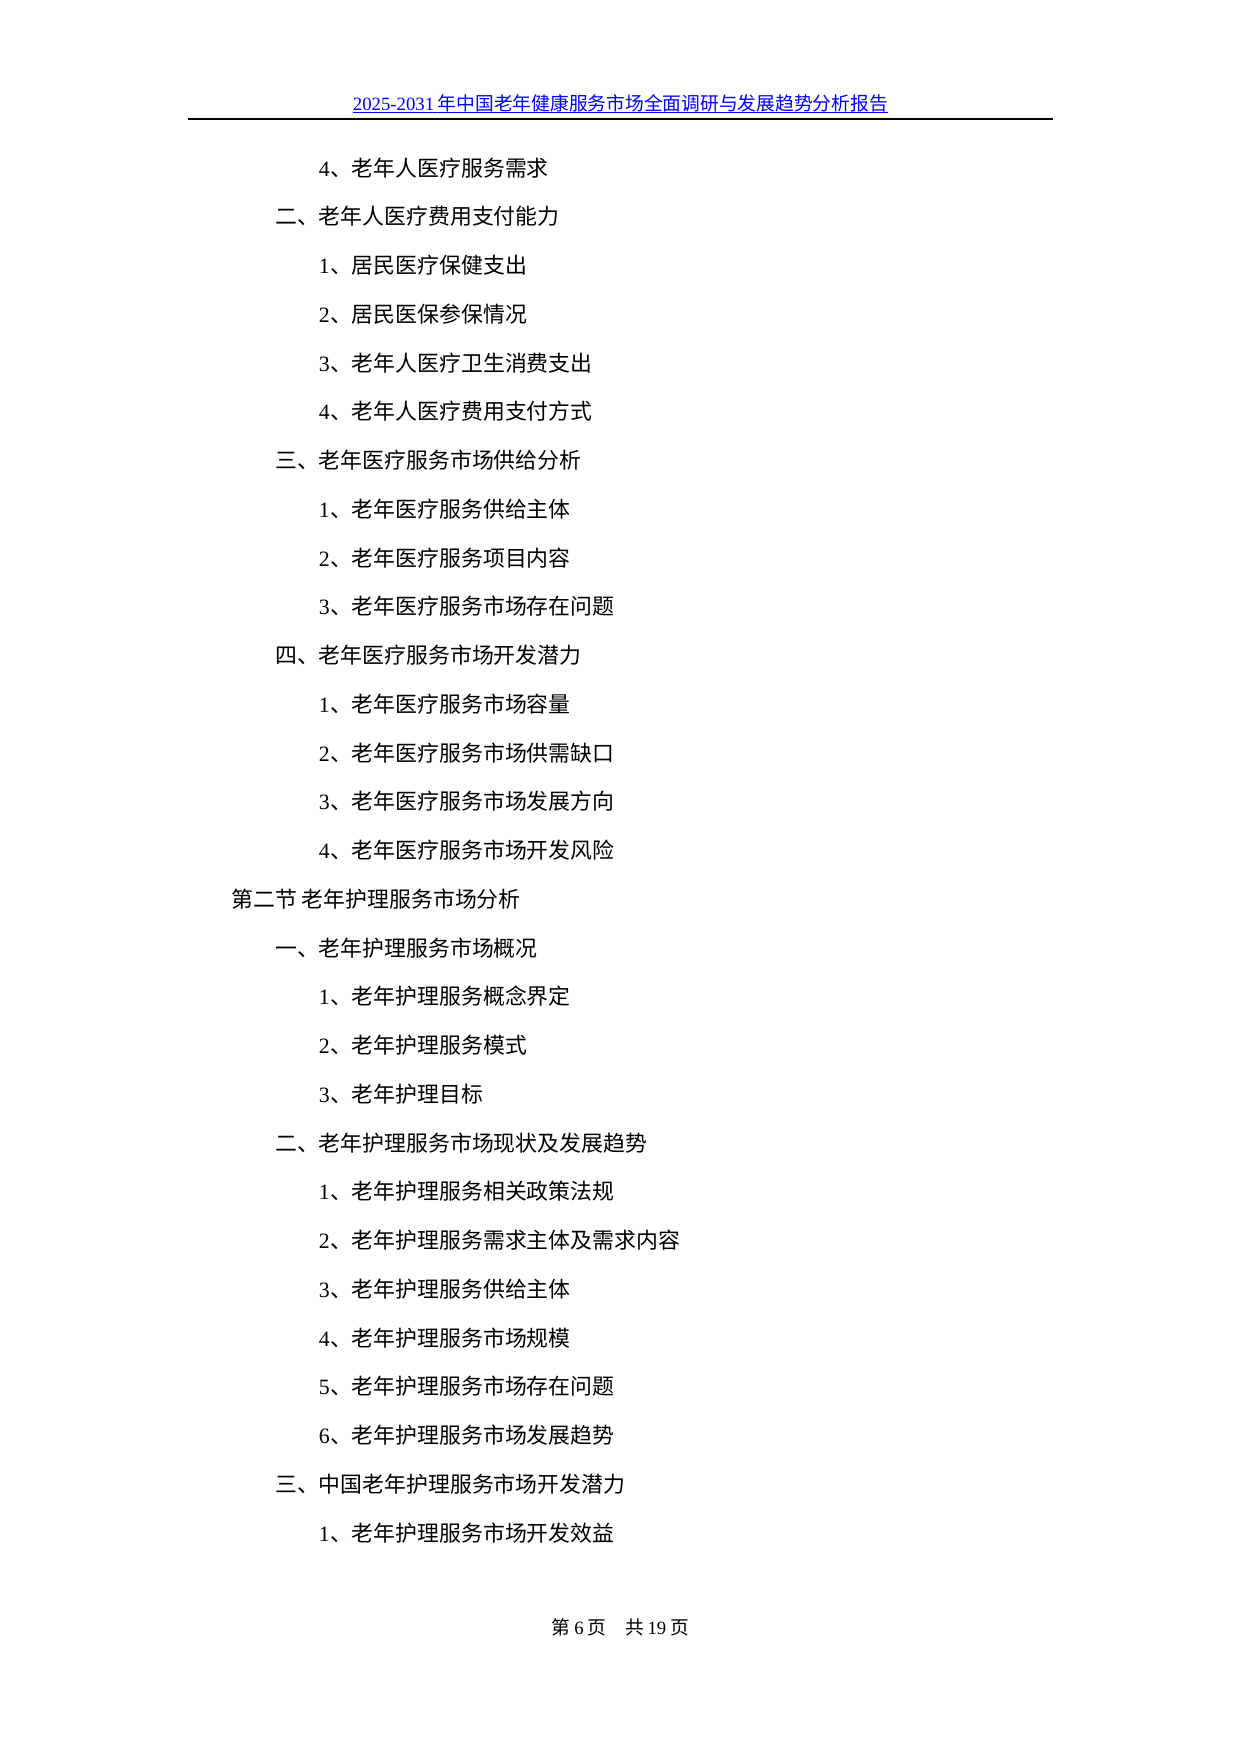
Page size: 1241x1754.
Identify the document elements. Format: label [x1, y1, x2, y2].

text [187, 150, 1053, 1548]
